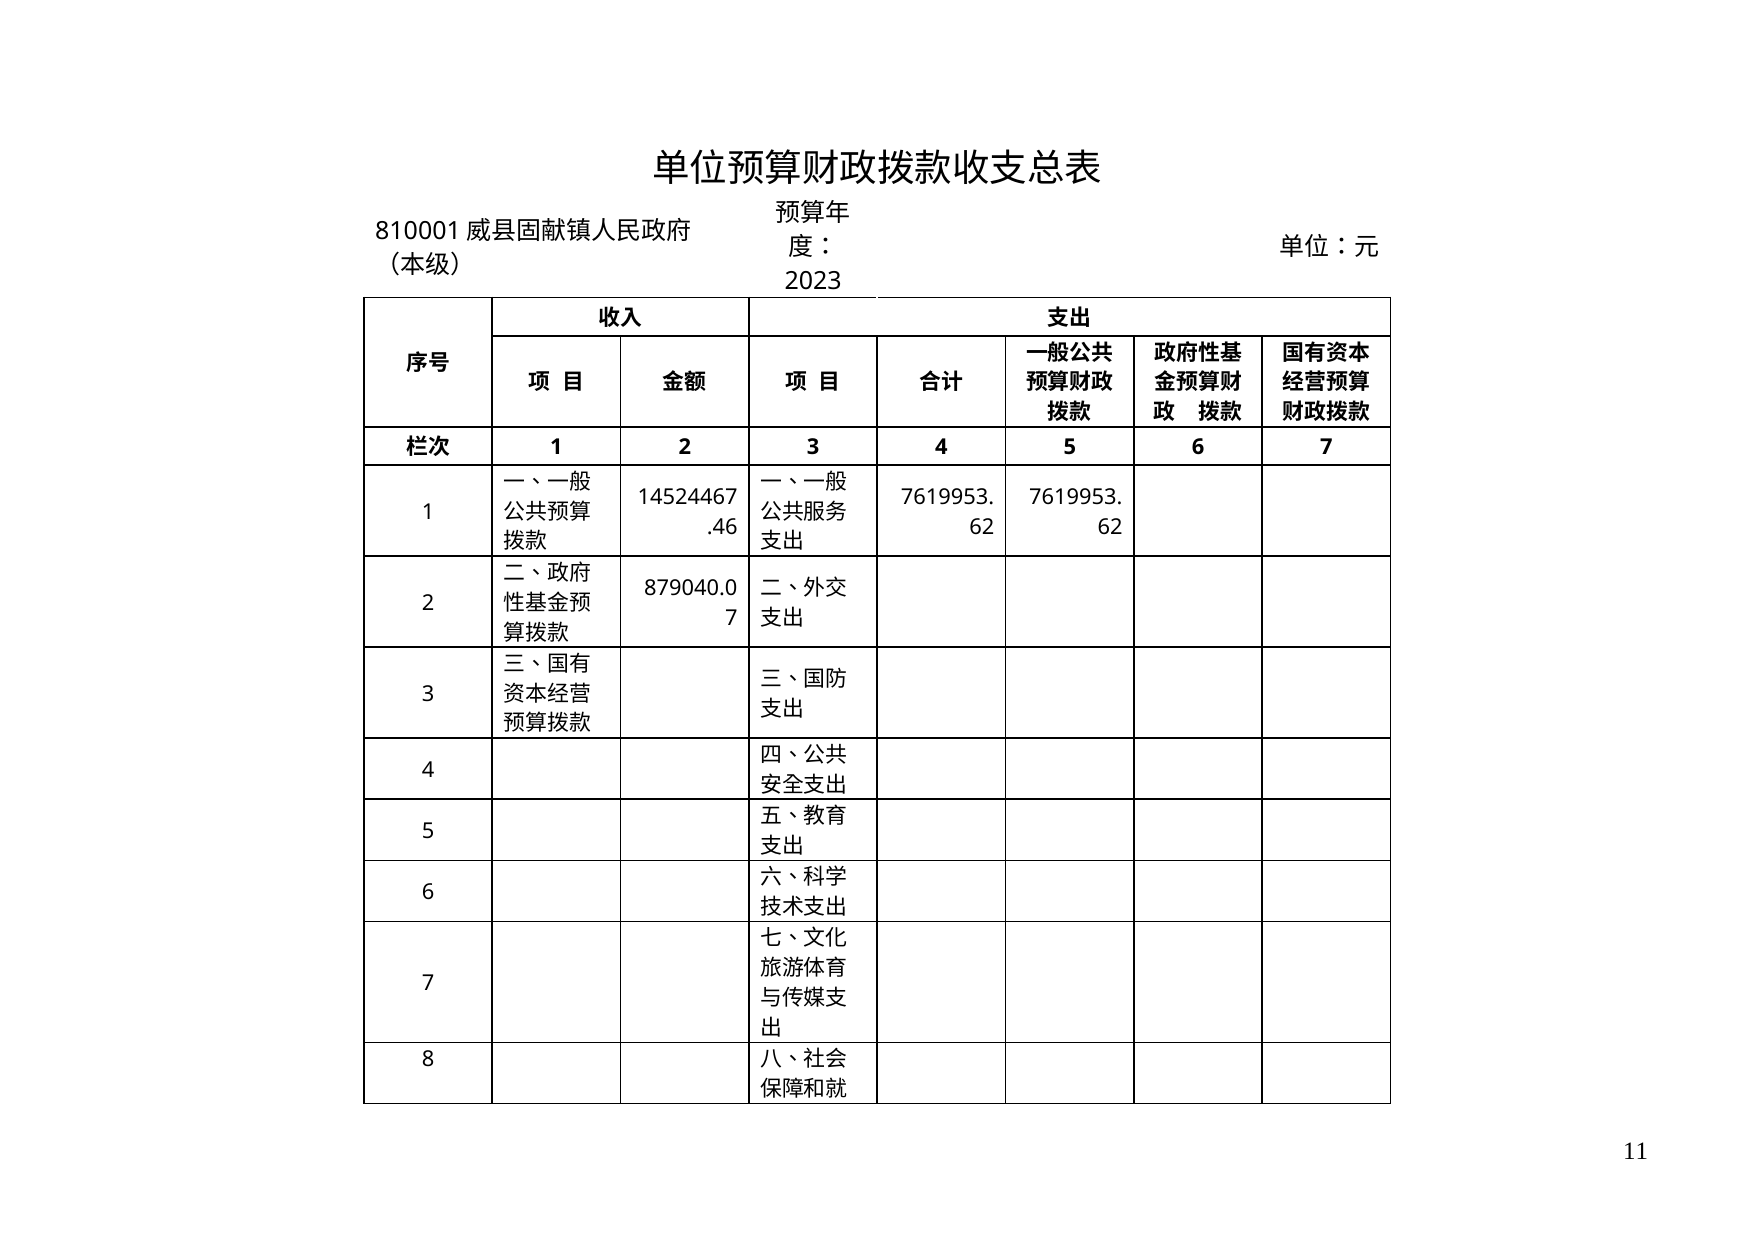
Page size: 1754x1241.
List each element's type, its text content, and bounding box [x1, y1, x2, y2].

table_cell [1006, 922, 1133, 1041]
table_cell 七、文化旅游体育与传媒支出 [750, 922, 876, 1041]
table_header 预算年度：2023 [750, 195, 876, 297]
table_cell [1006, 1043, 1133, 1102]
table_cell [1006, 648, 1133, 737]
table_cell [1135, 922, 1261, 1041]
table_cell [1263, 739, 1390, 798]
table_cell [878, 922, 1005, 1041]
table_cell 7 [365, 922, 491, 1041]
table_cell 5 [1006, 428, 1133, 464]
table_cell 879040.07 [621, 557, 748, 646]
table_cell 3 [750, 428, 876, 464]
table_cell [621, 861, 748, 921]
table_cell [493, 861, 620, 921]
table_cell 1 [493, 428, 620, 464]
table_cell 合计 [878, 337, 1005, 426]
table_cell 政府性基金预算财政 拨款 [1135, 337, 1261, 426]
table_cell [1006, 800, 1133, 859]
table_cell 7 [1263, 428, 1390, 464]
table_cell [1006, 861, 1133, 921]
table_cell 一般公共预算财政拨款 [1006, 337, 1133, 426]
table_cell [1263, 648, 1390, 737]
table_cell 四、公共安全支出 [750, 739, 876, 798]
table_cell [1263, 557, 1390, 646]
table_cell [1006, 739, 1133, 798]
table_cell 支出 [750, 298, 1390, 335]
table_cell 6 [365, 861, 491, 921]
table_cell [1135, 1043, 1261, 1102]
table_cell [1263, 466, 1390, 555]
table_cell [1135, 557, 1261, 646]
table_header 810001威县固献镇人民政府（本级） [365, 195, 748, 297]
table_cell 3 [365, 648, 491, 737]
table_cell [493, 1043, 620, 1102]
table_cell [493, 739, 620, 798]
table_cell [1135, 800, 1261, 859]
table_cell 序号 [365, 298, 491, 426]
table_cell [878, 557, 1005, 646]
table_cell [1135, 861, 1261, 921]
table_cell 五、教育支出 [750, 800, 876, 859]
table_cell 2 [621, 428, 748, 464]
table_cell 一、一般公共预算拨款 [493, 466, 620, 555]
table_cell 二、政府性基金预算拨款 [493, 557, 620, 646]
table_cell 5 [365, 800, 491, 859]
table_cell [1263, 800, 1390, 859]
table_cell 八、社会保障和就业支出 [750, 1043, 876, 1102]
table_cell 三、国有资本经营预算拨款 [493, 648, 620, 737]
table_cell 金额 [621, 337, 748, 426]
table_cell [1135, 466, 1261, 555]
table_cell 7619953.62 [1006, 466, 1133, 555]
table_cell [493, 800, 620, 859]
table_cell [621, 800, 748, 859]
text 单位预算财政拨款收支总表 [106, 142, 1648, 193]
table_cell [621, 1043, 748, 1102]
table_header 单位：元 [878, 195, 1390, 297]
table_cell [878, 739, 1005, 798]
table_cell 4 [365, 739, 491, 798]
table_cell [621, 922, 748, 1041]
table_cell [878, 1043, 1005, 1102]
table_cell [1135, 739, 1261, 798]
table_cell [621, 739, 748, 798]
table_cell 项 目 [750, 337, 876, 426]
table_cell 收入 [493, 298, 748, 335]
table_cell [621, 648, 748, 737]
table_cell 二、外交支出 [750, 557, 876, 646]
table_cell 4 [878, 428, 1005, 464]
table_cell [1263, 1043, 1390, 1102]
table_cell 国有资本经营预算财政拨款 [1263, 337, 1390, 426]
table_cell 六、科学技术支出 [750, 861, 876, 921]
table_cell [1263, 922, 1390, 1041]
table_cell [878, 861, 1005, 921]
table_cell 14524467.46 [621, 466, 748, 555]
table_cell 三、国防支出 [750, 648, 876, 737]
table_cell 栏次 [365, 428, 491, 464]
table_cell [493, 922, 620, 1041]
table_cell [1006, 557, 1133, 646]
table_cell 6 [1135, 428, 1261, 464]
table_cell 2 [365, 557, 491, 646]
table_cell 1 [365, 466, 491, 555]
table_cell 项 目 [493, 337, 620, 426]
table_cell 一、一般公共服务支出 [750, 466, 876, 555]
table_cell 8 [365, 1043, 491, 1102]
table_cell [1135, 648, 1261, 737]
table_cell 7619953.62 [878, 466, 1005, 555]
table_cell [1263, 861, 1390, 921]
table_cell [878, 648, 1005, 737]
table_cell [878, 800, 1005, 859]
